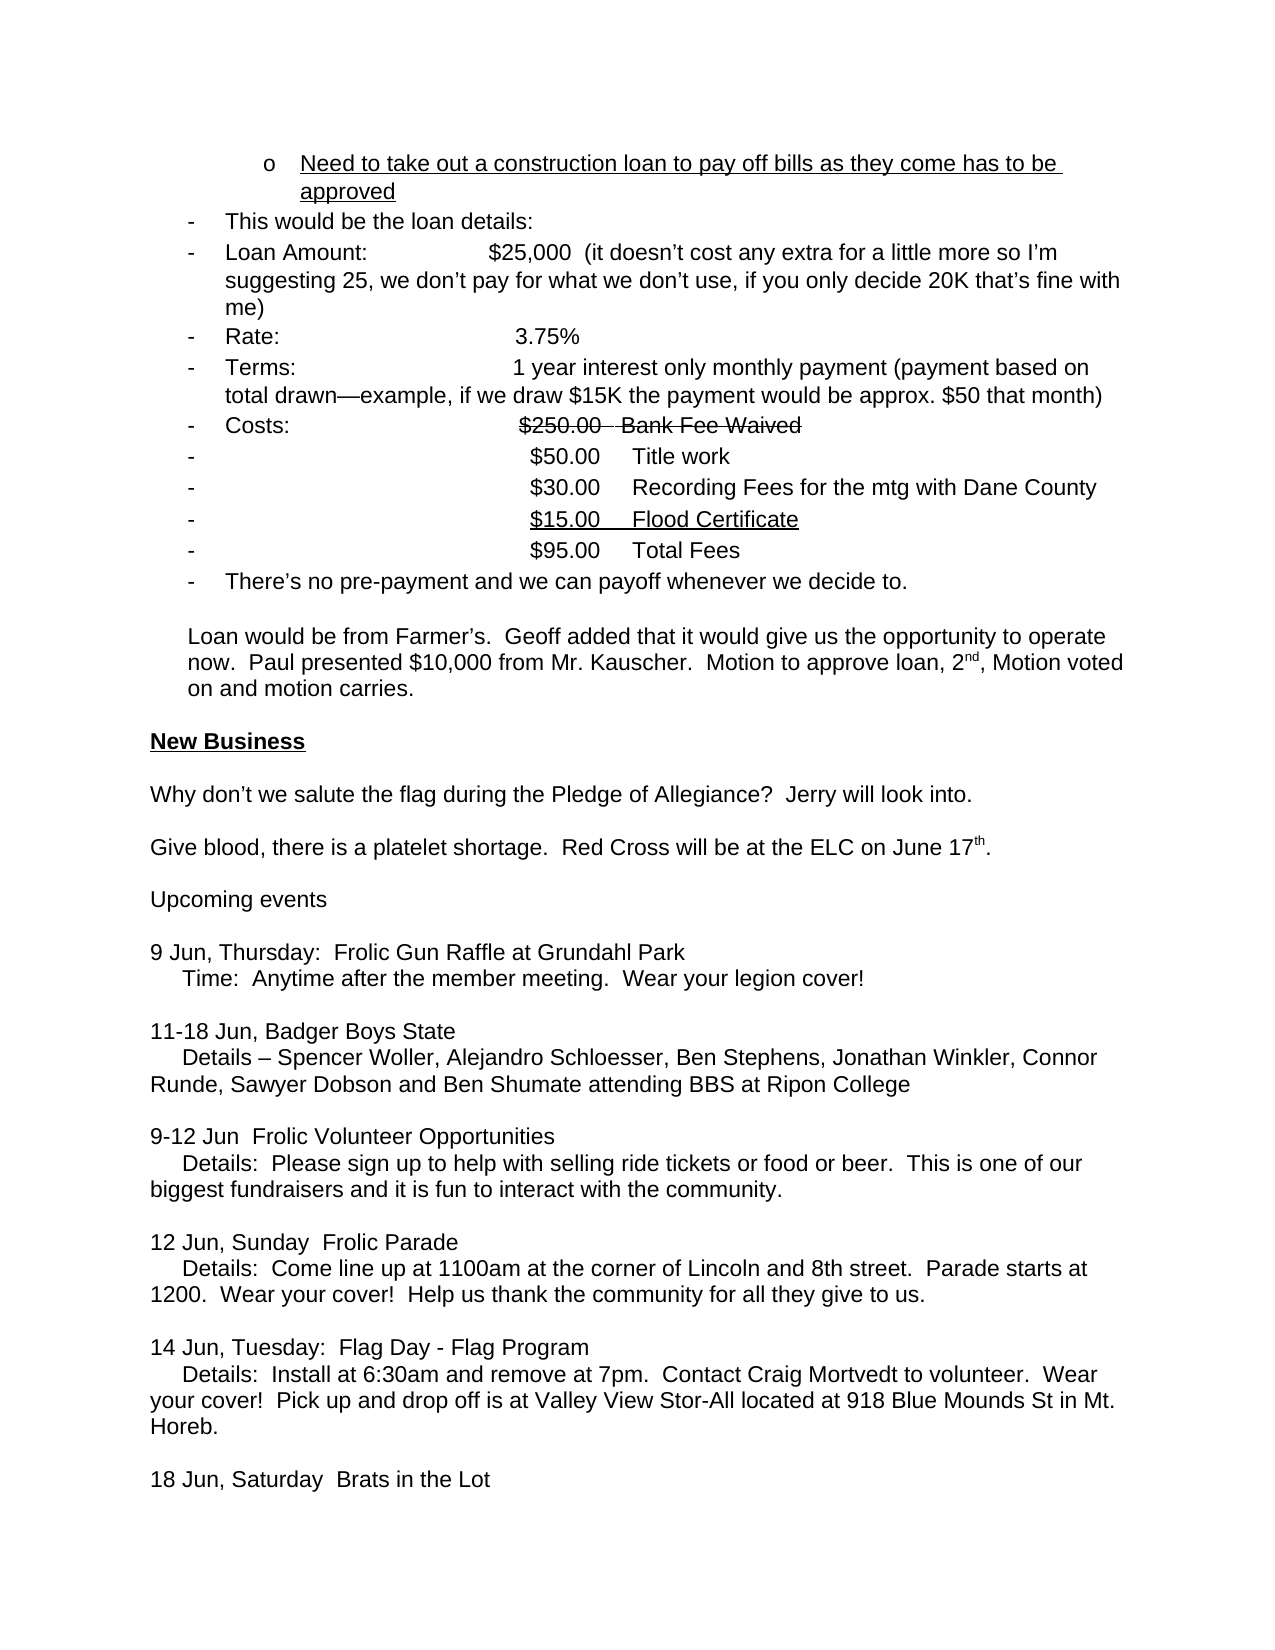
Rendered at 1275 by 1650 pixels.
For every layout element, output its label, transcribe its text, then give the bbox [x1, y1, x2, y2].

list $50.00 Title work [187, 440, 1125, 471]
list Costs: $250.00 Bank Fee Waived [187, 409, 1125, 440]
list Loan Amount: $25,000 (it doesn’t cost any extra for a little more so I’m suggesting 25, we don’t pay for what we don’t use, if you only decide 20K that’s fine with me) [187, 236, 1125, 320]
list Need to take out a construction loan to pay off bills as they come has to be approved [262, 150, 1125, 205]
text 9 Jun, Thursday: Frolic Gun Raffle at Grundahl Park [150, 939, 1125, 965]
text Details: Install at 6:30am and remove at 7pm. Contact Craig Mortvedt to volunteer. Wear your cover! Pick up and drop off is at Valley View Stor-All located at 918 Blue Mounds St in Mt. Horeb. [150, 1361, 1125, 1439]
text Why don’t we salute the flag during the Pledge of Allegiance? Jerry will look into. [150, 781, 1125, 807]
list There’s no pre-payment and we can payoff whenever we decide to. [187, 565, 1125, 596]
list This would be the loan details: [187, 205, 1125, 236]
text 14 Jun, Tuesday: Flag Day - Flag Program [150, 1334, 1125, 1361]
list Terms: 1 year interest only monthly payment (payment based on total drawn—example, if we draw $15K the payment would be approx. $50 that month) [187, 351, 1125, 409]
text Time: Anytime after the member meeting. Wear your legion cover! [150, 965, 1125, 992]
text 11-18 Jun, Badger Boys State [150, 1018, 1125, 1044]
text Give blood, there is a platelet shortage. Red Cross will be at the ELC on June 17th. [150, 833, 1125, 860]
text 9-12 Jun Frolic Volunteer Opportunities [150, 1123, 1125, 1150]
text Details: Come line up at 1100am at the corner of Lincoln and 8th street. Parade starts at 1200. Wear your cover! Help us thank the community for all they give to us. [150, 1255, 1125, 1308]
text Details: Please sign up to help with selling ride tickets or food or beer. This is one of our biggest fundraisers and it is fun to interact with the community. [150, 1150, 1125, 1202]
list Loan would be from Farmer’s. Geoff added that it would give us the opportunity to operate now. Paul presented $10,000 from Mr. Kauscher. Motion to approve loan, 2nd, Motion voted on and motion carries. [187, 623, 1125, 702]
text Upcoming events [150, 886, 1125, 912]
text 18 Jun, Saturday Brats in the Lot [150, 1466, 1125, 1492]
list Rate: 3.75% [187, 320, 1125, 351]
text New Business [150, 728, 1125, 754]
text Details – Spencer Woller, Alejandro Schloesser, Ben Stephens, Jonathan Winkler, Connor Runde, Sawyer Dobson and Ben Shumate attending BBS at Ripon College [150, 1044, 1125, 1097]
list $95.00 Total Fees [187, 534, 1125, 565]
list $30.00 Recording Fees for the mtg with Dane County [187, 471, 1125, 502]
list $15.00 Flood Certificate [187, 502, 1125, 534]
text 12 Jun, Sunday Frolic Parade [150, 1229, 1125, 1255]
